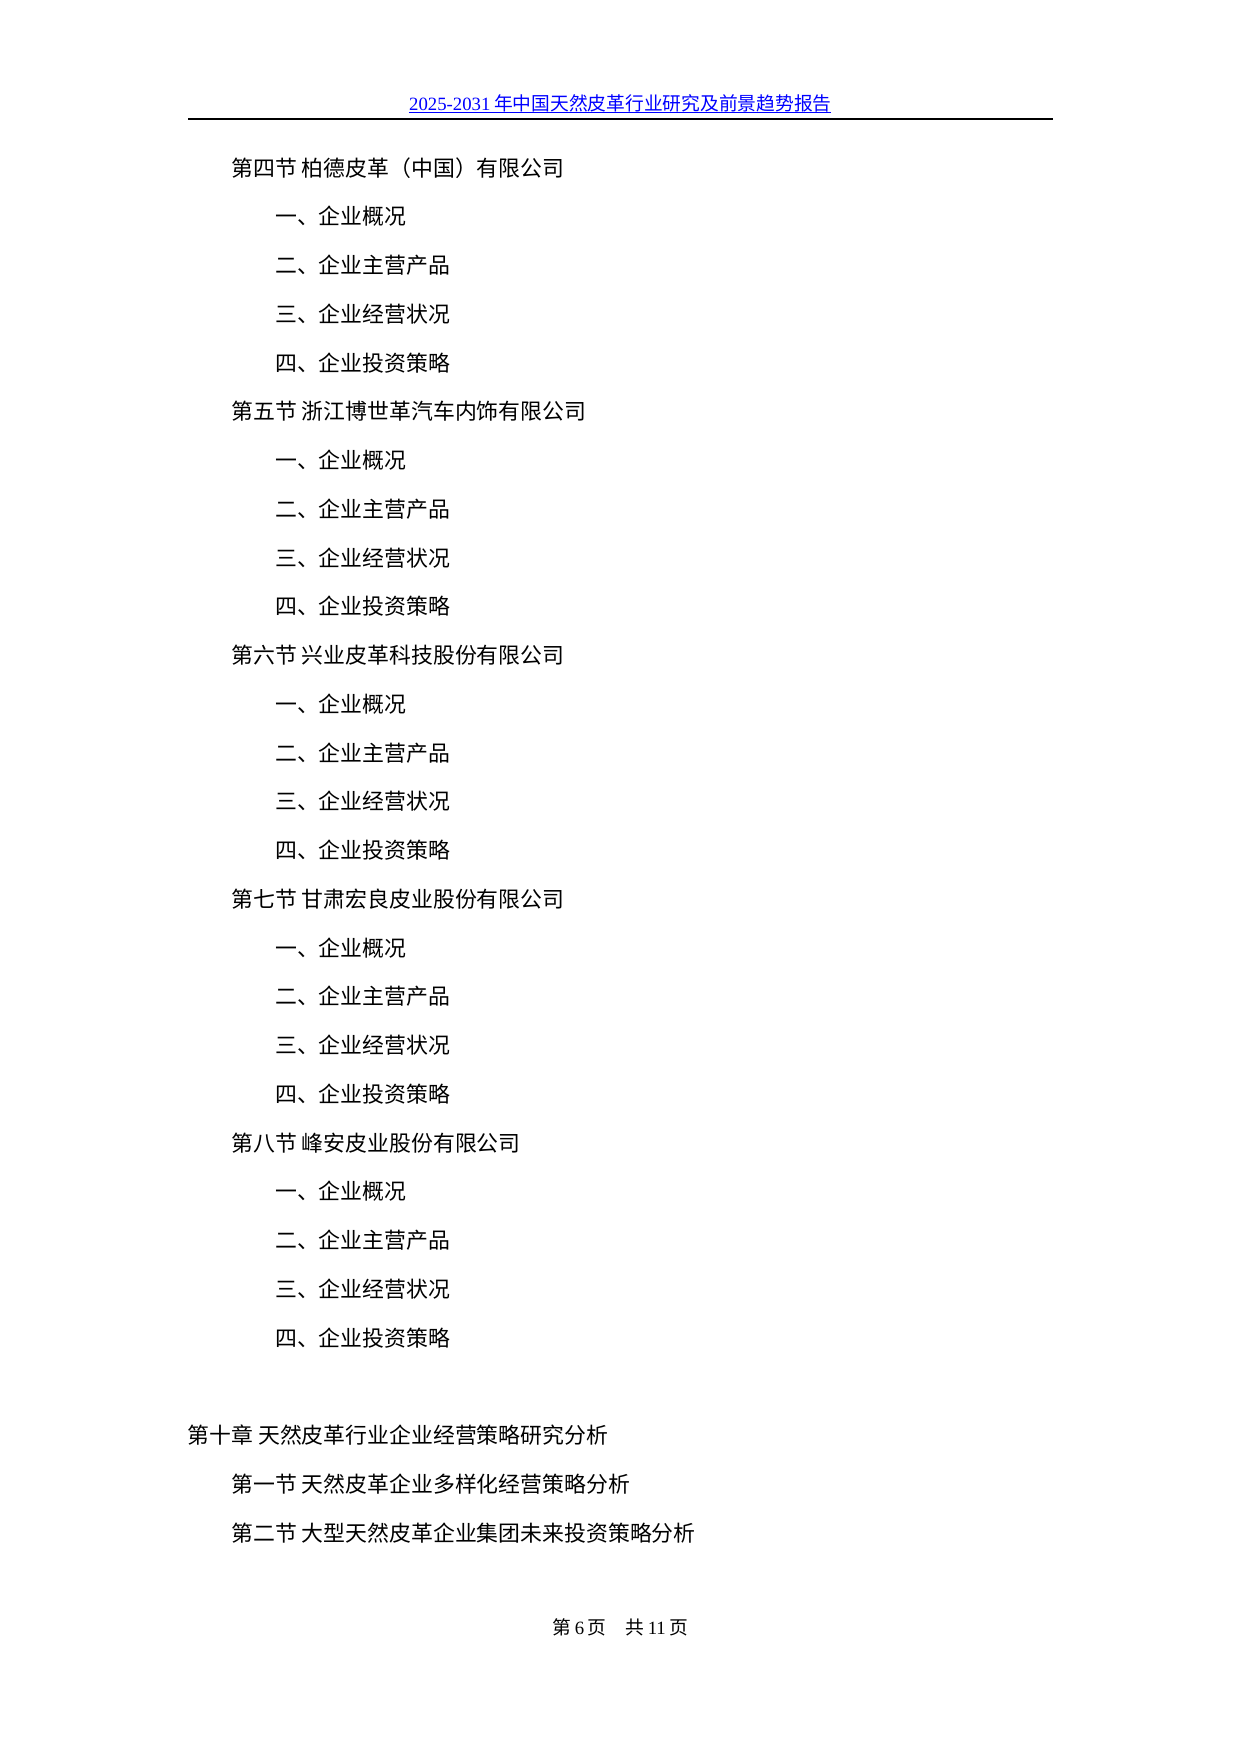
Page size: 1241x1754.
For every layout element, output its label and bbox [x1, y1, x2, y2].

text [187, 150, 1053, 1548]
